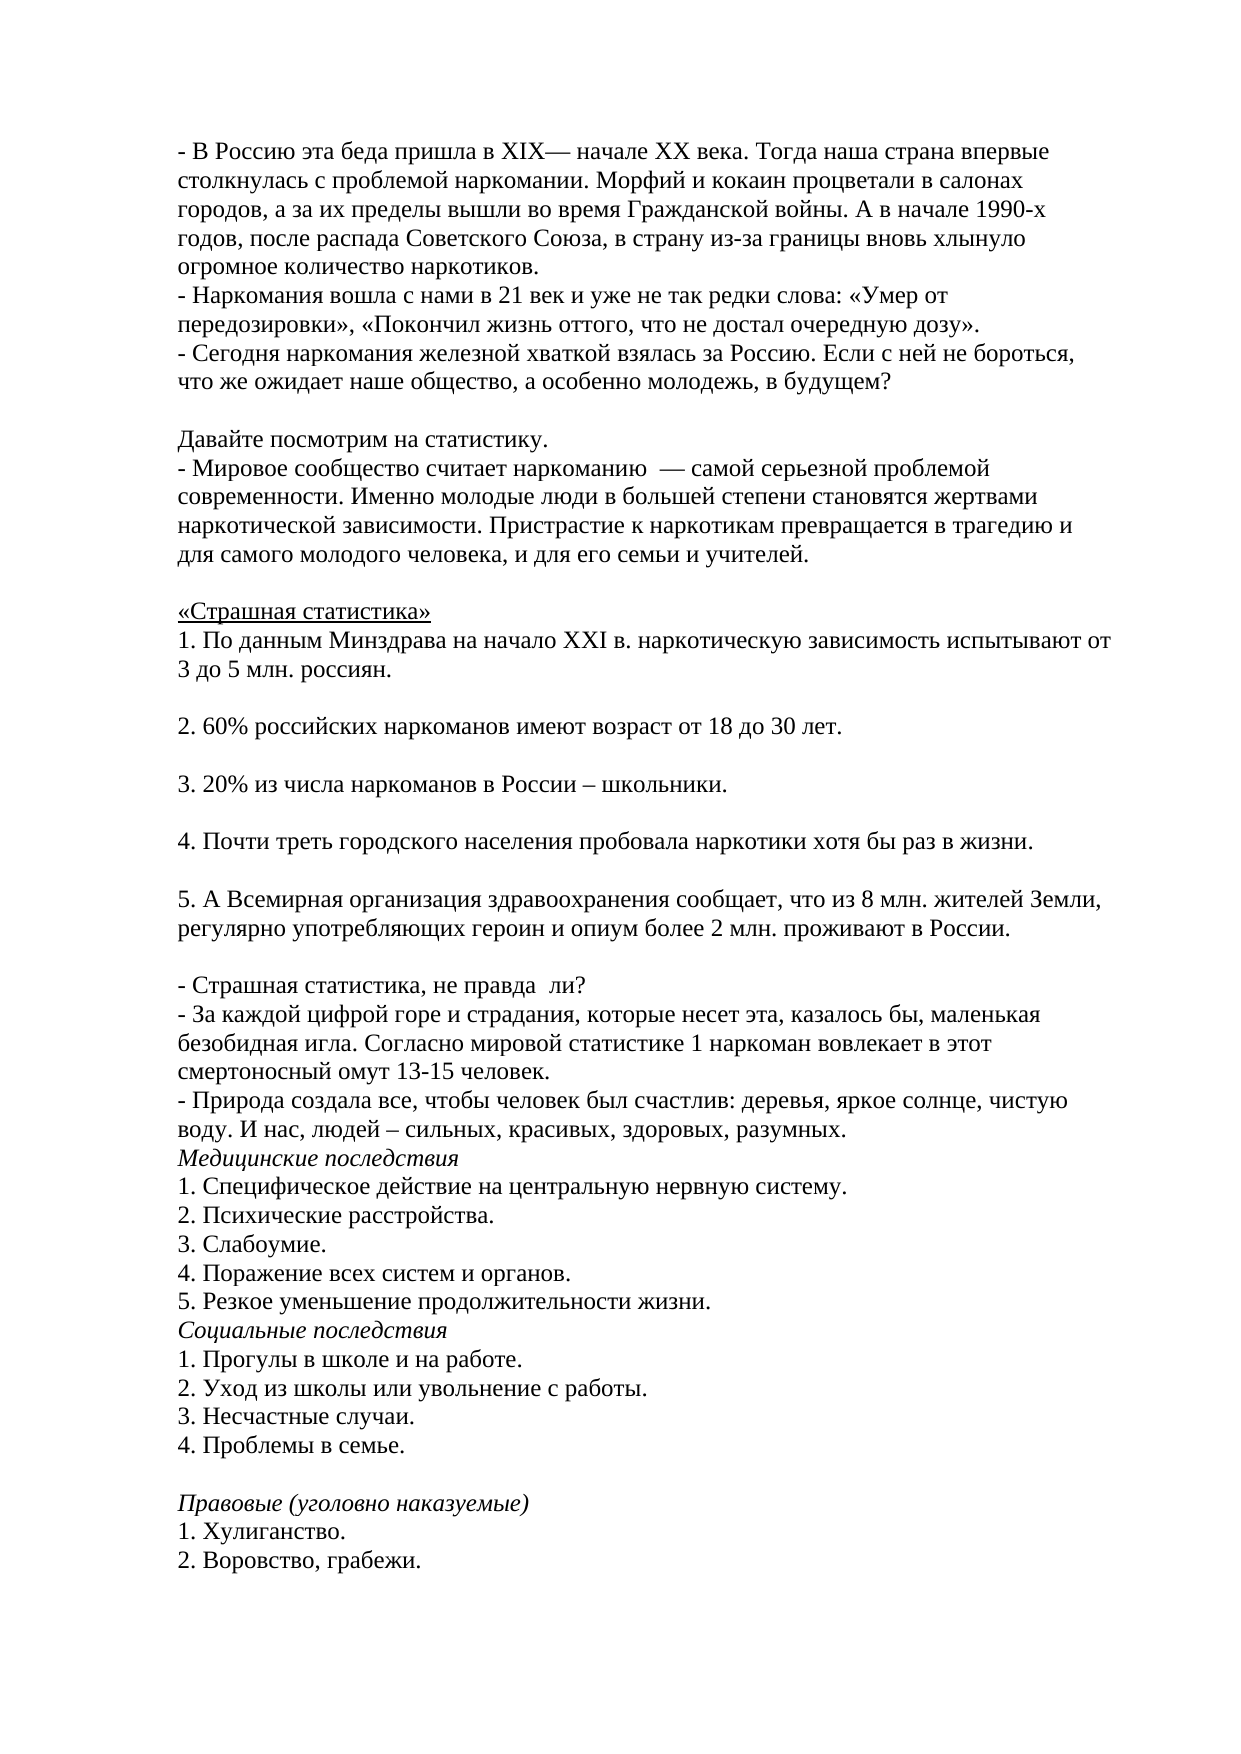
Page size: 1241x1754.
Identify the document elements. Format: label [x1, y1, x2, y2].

table_header [159, 118, 1133, 1621]
